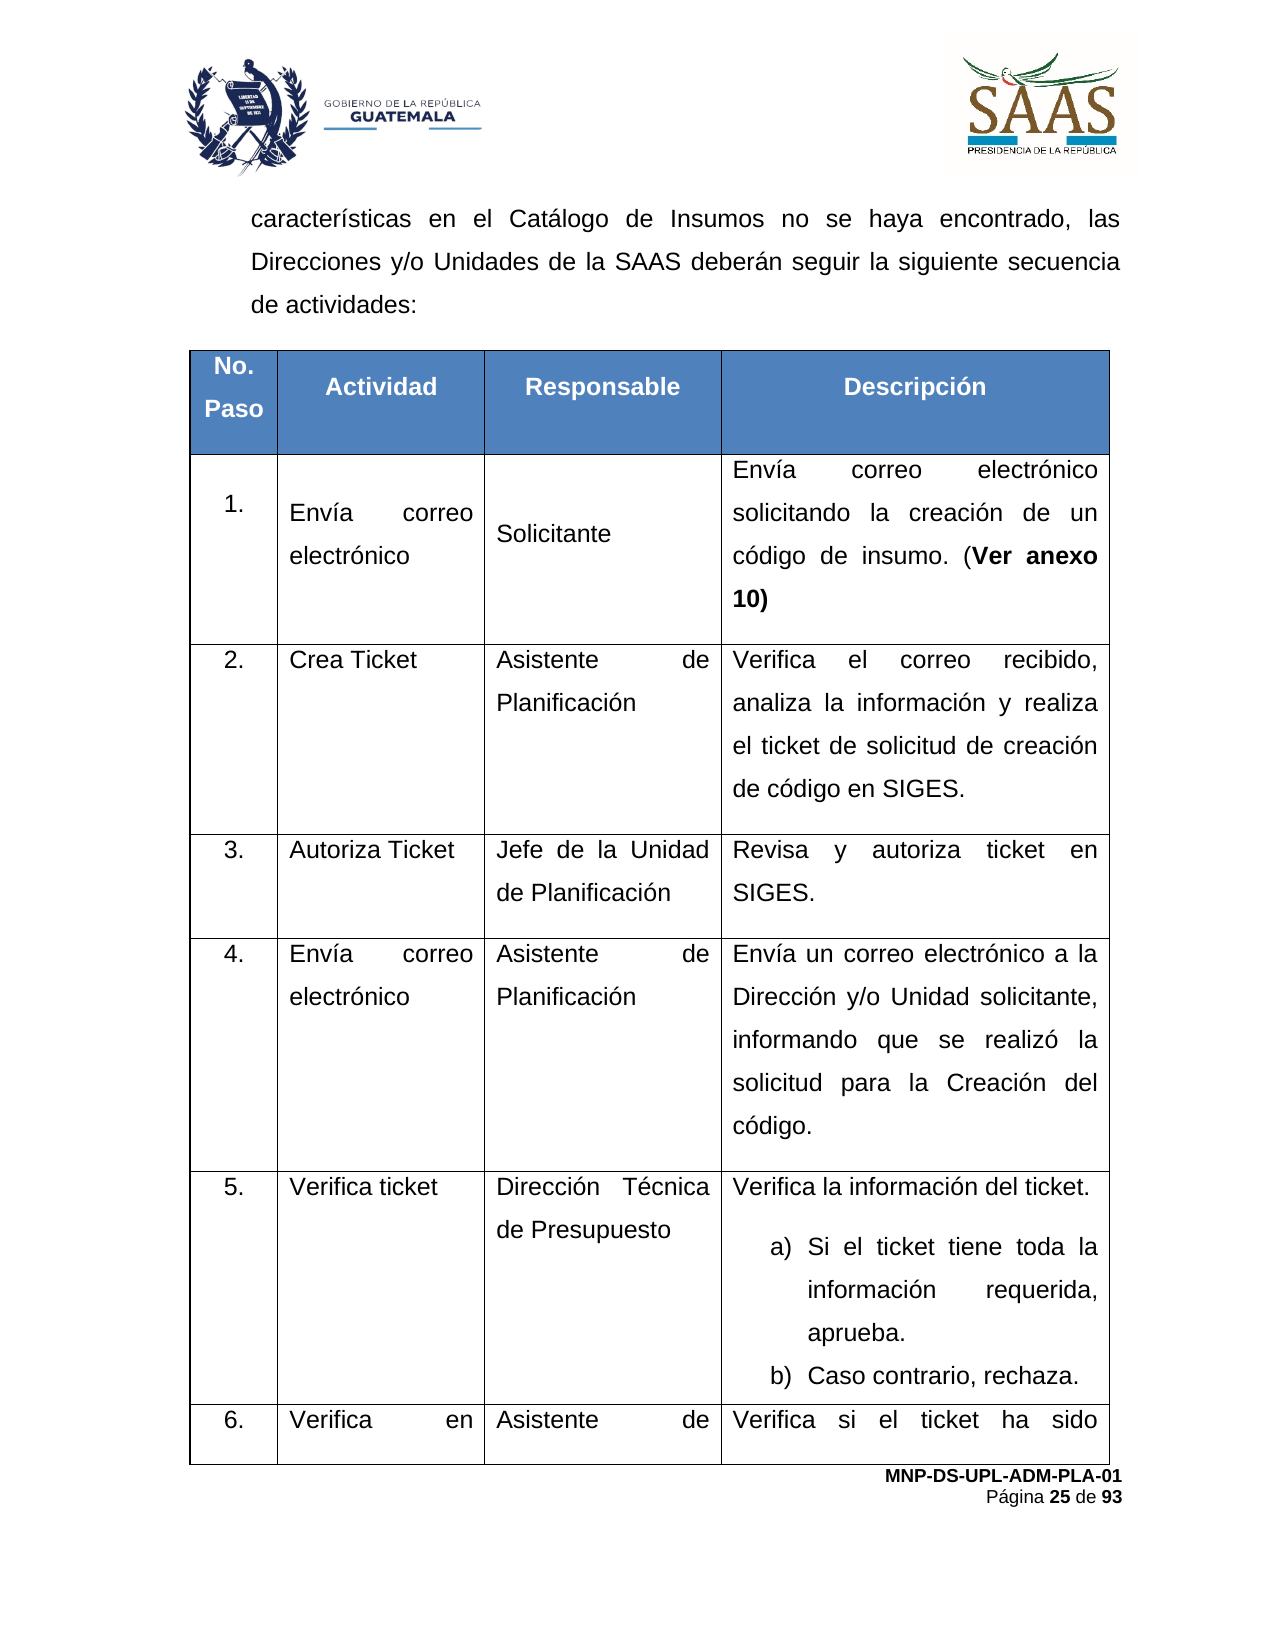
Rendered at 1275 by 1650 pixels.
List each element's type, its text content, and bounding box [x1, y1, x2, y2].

table_cell Dirección Técnica de Presupuesto [485, 1172, 721, 1404]
table_cell Verifica el correo recibido, analiza la información y realiza el ticket de solicitud de creación de código en SIGES. [722, 645, 1109, 834]
table_cell Envía un correo electrónico a la Dirección y/o Unidad solicitante, informando que se realizó la solicitud para la Creación del código. [722, 939, 1109, 1171]
table_cell Verifica la información del ticket. Si el ticket tiene toda la información requerida, aprueba. Caso contrario, rechaza. [722, 1172, 1109, 1404]
table_cell Envía correo electrónico [278, 939, 484, 1171]
table_cell Autoriza Ticket [278, 835, 484, 938]
table_cell 2. [191, 645, 277, 834]
table_cell Solicitante [485, 455, 721, 644]
table_cell 3. [191, 835, 277, 938]
table_header Descripción [722, 351, 1109, 454]
table_cell Verifica ticket [278, 1172, 484, 1404]
table_cell Envía correo electrónico solicitando la creación de un código de insumo. (Ver anexo 10) [722, 455, 1109, 644]
table_cell 1. [191, 455, 277, 644]
table_cell 6. [191, 1405, 277, 1463]
table_cell 4. [191, 939, 277, 1171]
picture [944, 34, 1140, 176]
table_cell Envía correo electrónico [278, 455, 484, 644]
table_cell Verifica en SIGES [278, 1405, 484, 1463]
table_cell Crea Ticket [278, 645, 484, 834]
table_cell Asistente de Planificación [485, 645, 721, 834]
table_cell Asistente de Planificación [485, 1405, 721, 1463]
picture [177, 51, 490, 177]
table_cell Verifica si el ticket ha sido aprobado o rechazado. [722, 1405, 1109, 1463]
table_cell Jefe de la Unidad de Planificación [485, 835, 721, 938]
table_header Responsable [485, 351, 721, 454]
table_header Actividad [278, 351, 484, 454]
table_cell 5. [191, 1172, 277, 1404]
table_cell Asistente de Planificación [485, 939, 721, 1171]
table_header No. Paso [191, 351, 277, 454]
table_cell Revisa y autoriza ticket en SIGES. [722, 835, 1109, 938]
